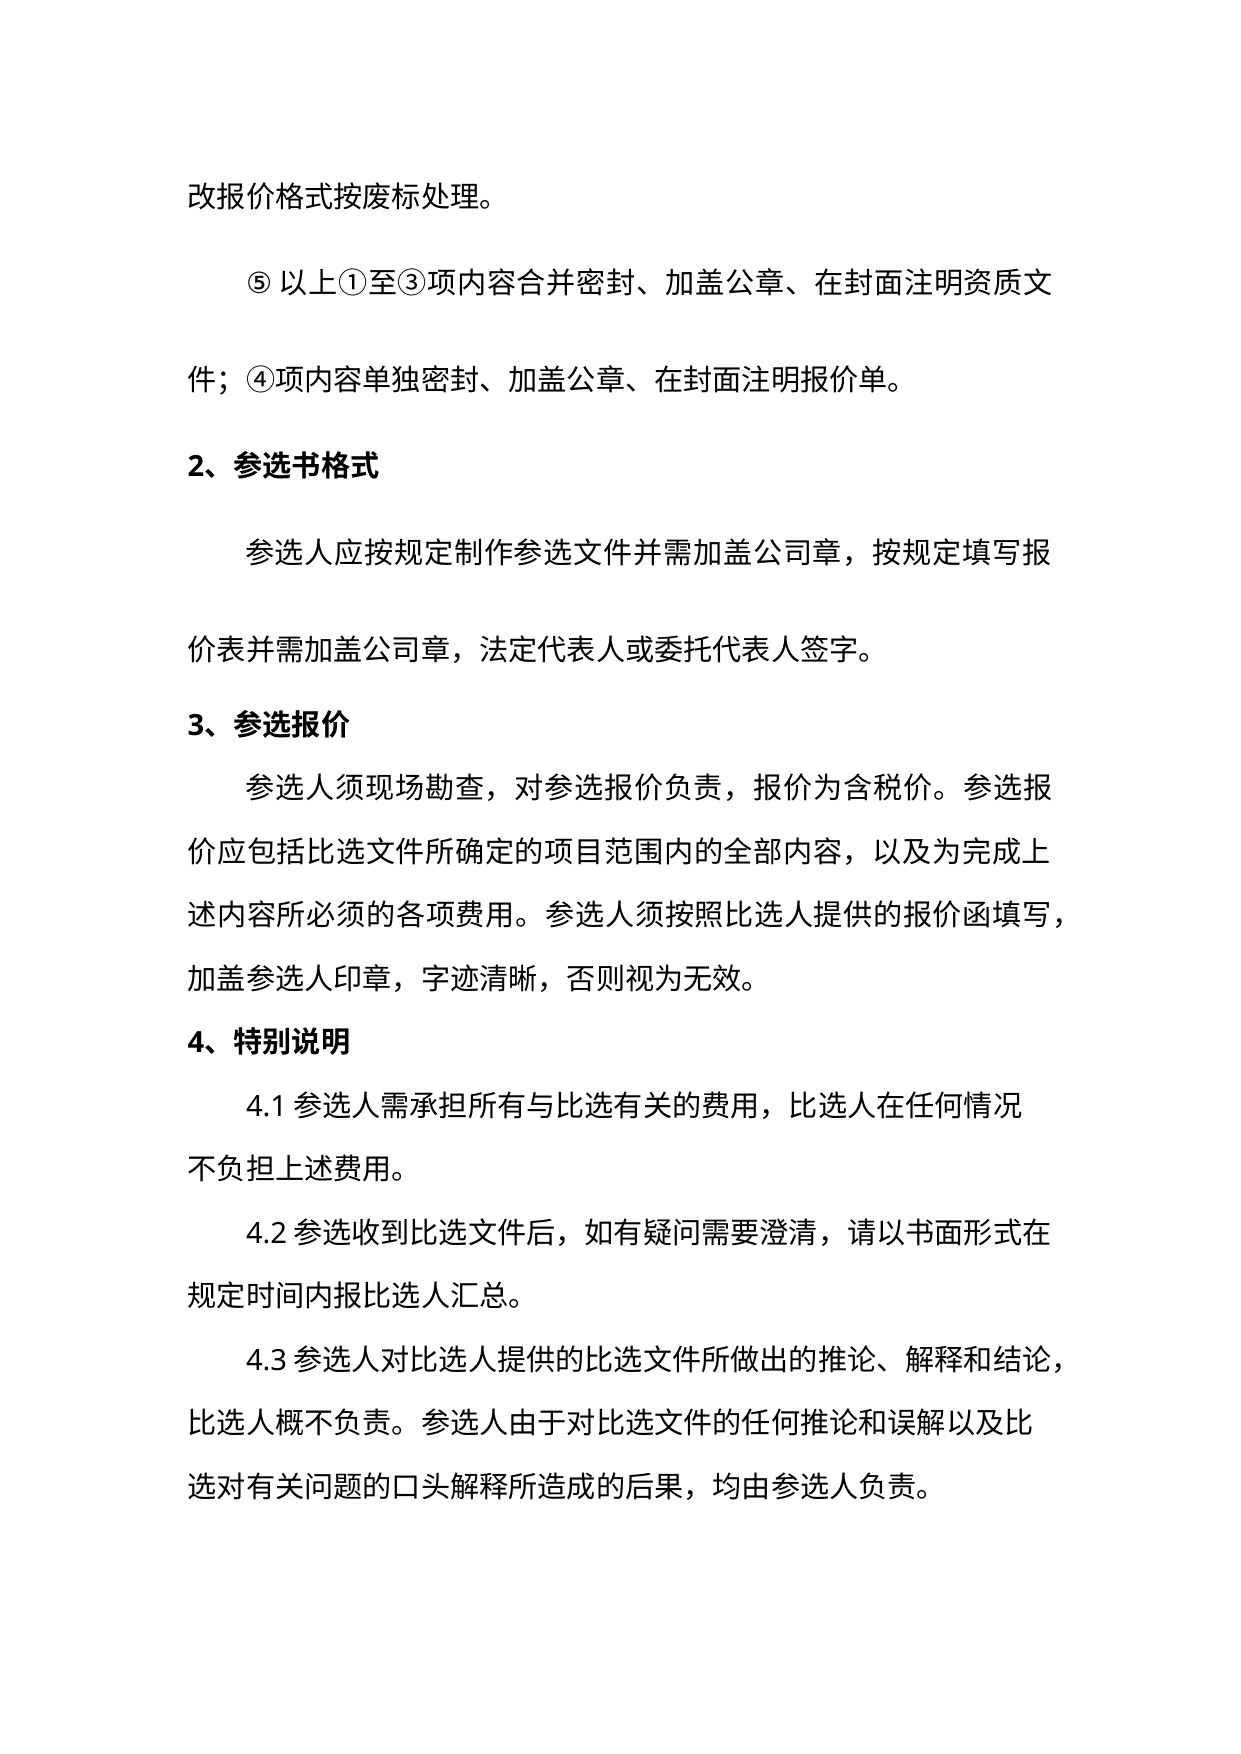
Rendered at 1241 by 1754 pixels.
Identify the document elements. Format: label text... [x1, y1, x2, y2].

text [187, 162, 1053, 227]
text 参选人须现场勘查，对参选报价负责，报价为含税价。参选报价应包括比选文件所确定的项目范围内的全部内容，以及为完成上述内容所必须的各项费用。参选人须按照比选人提供的报价函填写，加盖参选人印章，字迹清晰，否则视为无效。 [187, 765, 1053, 998]
text 4、特别说明 [187, 1019, 1053, 1061]
text 不负担上述费用。 [187, 1146, 1053, 1188]
text 4.3参选人对比选人提供的比选文件所做出的推论、解释和结论，比选人概不负责。参选人由于对比选文件的任何推论和误解以及比选对有关问题的口头解释所造成的后果，均由参选人负责。 [187, 1336, 1053, 1506]
text 4.1参选人需承担所有与比选有关的费用，比选人在任何情况 [187, 1082, 1053, 1125]
text 4.2参选收到比选文件后，如有疑问需要澄清，请以书面形式在规定时间内报比选人汇总。 [187, 1209, 1053, 1315]
text ⑤以上①至③项内容合并密封、加盖公章、在封面注明资质文件；④项内容单独密封、加盖公章、在封面注明报价单。 [187, 248, 1053, 411]
text 2、参选书格式 [187, 432, 1053, 497]
text 参选人应按规定制作参选文件并需加盖公司章，按规定填写报价表并需加盖公司章，法定代表人或委托代表人签字。 [187, 518, 1053, 680]
text 3、参选报价 [187, 702, 1053, 744]
